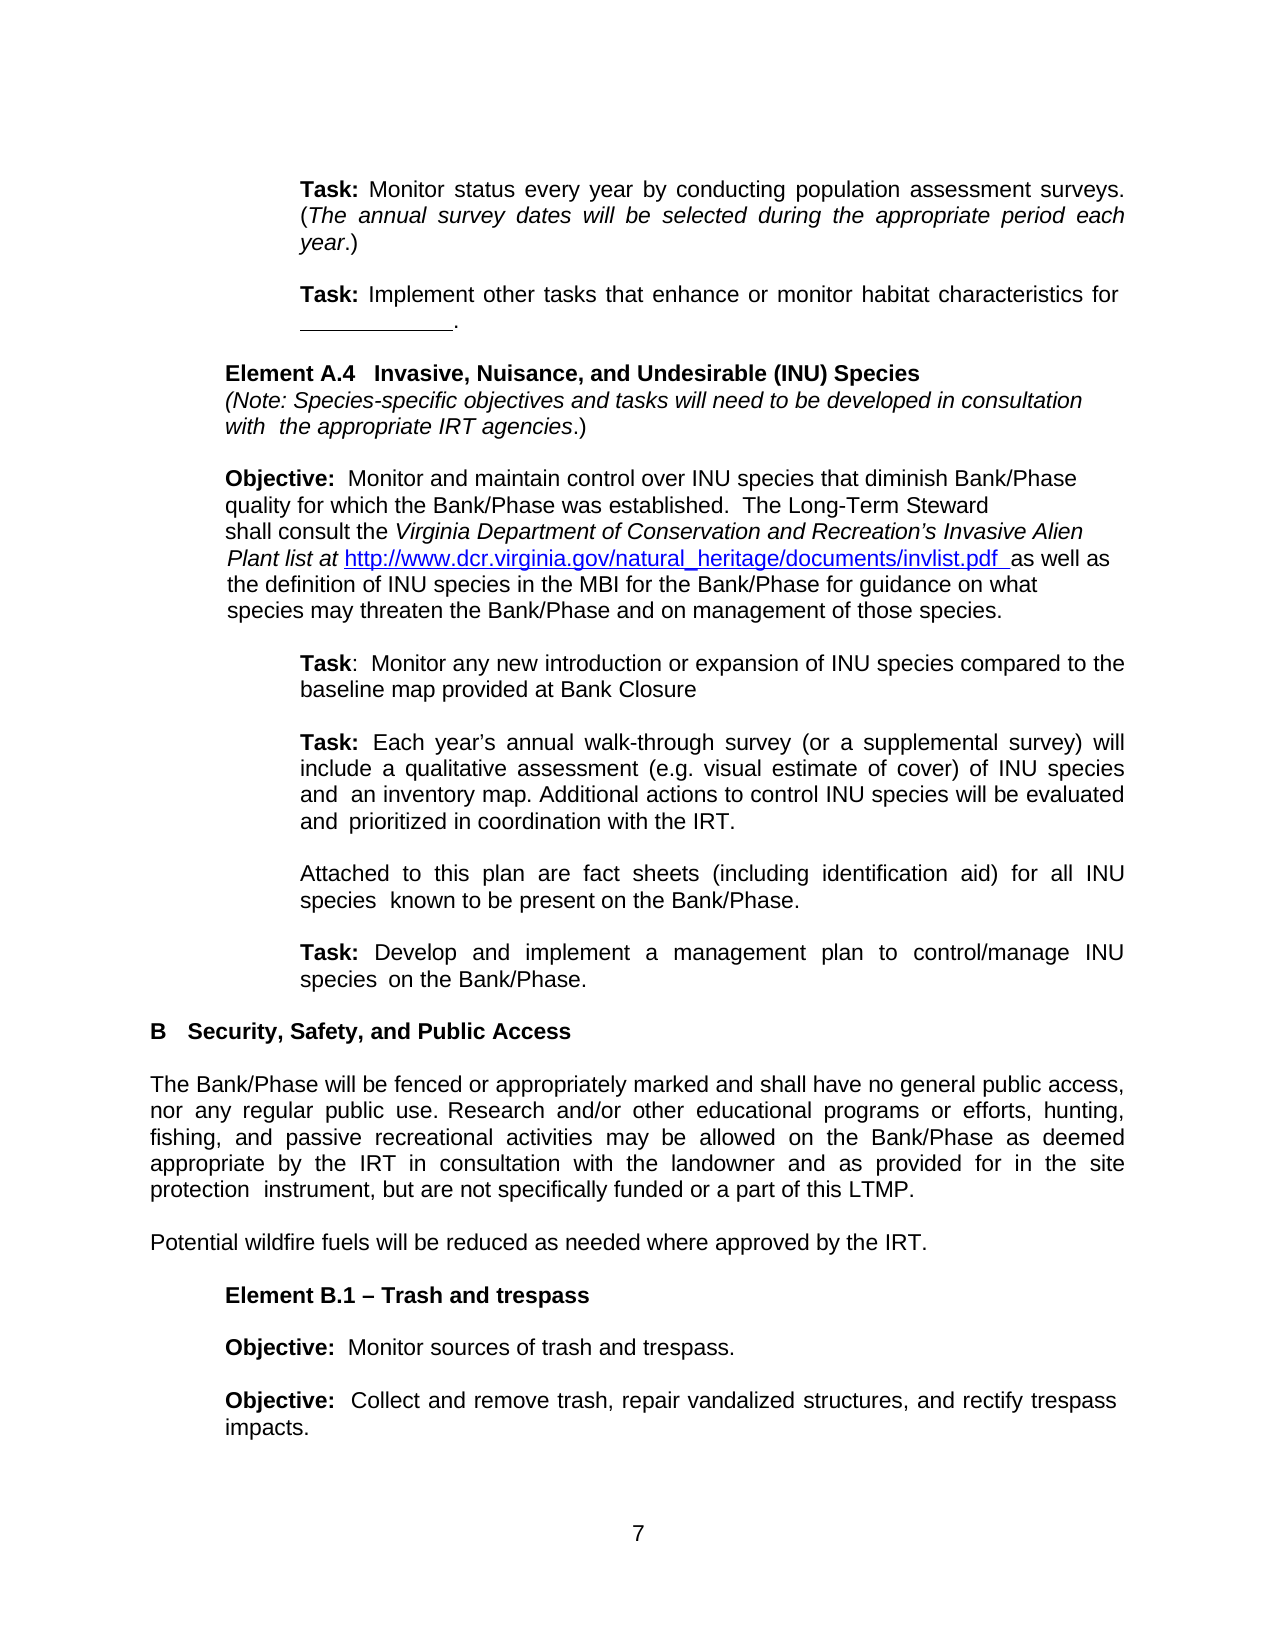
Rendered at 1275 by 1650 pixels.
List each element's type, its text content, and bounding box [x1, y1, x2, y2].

text . [300, 307, 1137, 334]
text Objective: Monitor sources of trash and trespass. [225, 1334, 1137, 1361]
text Task: Monitor any new introduction or expansion of INU species compared to the baseline map provided at Bank Closure [300, 649, 1125, 702]
text Task: Implement other tasks that enhance or monitor habitat characteristics for [300, 281, 1137, 307]
subtitle B Security, Safety, and Public Access [150, 1018, 1137, 1044]
text Objective: Monitor and maintain control over INU species that diminish Bank/Phase quality for which the Bank/Phase was established. The Long-Term Steward [225, 465, 1137, 518]
text (Note: Species-specific objectives and tasks will need to be developed in consultation with the appropriate IRT agencies.) [225, 387, 1125, 439]
text Potential wildfire fuels will be reduced as needed where approved by the IRT. [150, 1229, 1137, 1256]
text shall consult the Virginia Department of Conservation and Recreation’s Invasive Alien Plant list at http://www.dcr.virginia.gov/natural_heritage/documents/invlist.pdf as well as the definition of INU species in the MBI for the Bank/Phase for guidance on what species may threaten the Bank/Phase and on management of those species. [225, 518, 1112, 624]
text Attached to this plan are fact sheets (including identification aid) for all INU species known to be present on the Bank/Phase. [300, 860, 1125, 913]
text The Bank/Phase will be fenced or appropriately marked and shall have no general public access, nor any regular public use. Research and/or other educational programs or efforts, hunting, fishing, and passive recreational activities may be allowed on the Bank/Phase as deemed appropriate by the IRT in consultation with the landowner and as provided for in the site protection instrument, but are not specifically funded or a part of this LTMP. [150, 1071, 1126, 1203]
text Task: Each year’s annual walk-through survey (or a supplemental survey) will include a qualitative assessment (e.g. visual estimate of cover) of INU species and an inventory map. Additional actions to control INU species will be evaluated and prioritized in coordination with the IRT. [300, 728, 1126, 834]
text Task: Monitor status every year by conducting population assessment surveys. (The annual survey dates will be selected during the appropriate period each year.) [300, 176, 1125, 255]
text Objective: Collect and remove trash, repair vandalized structures, and rectify trespass impacts. [225, 1387, 1125, 1440]
subtitle Element B.1 – Trash and trespass [225, 1282, 1137, 1308]
subtitle Element A.4 Invasive, Nuisance, and Undesirable (INU) Species [225, 360, 1137, 386]
text Task: Develop and implement a management plan to control/manage INU species on the Bank/Phase. [300, 939, 1125, 992]
